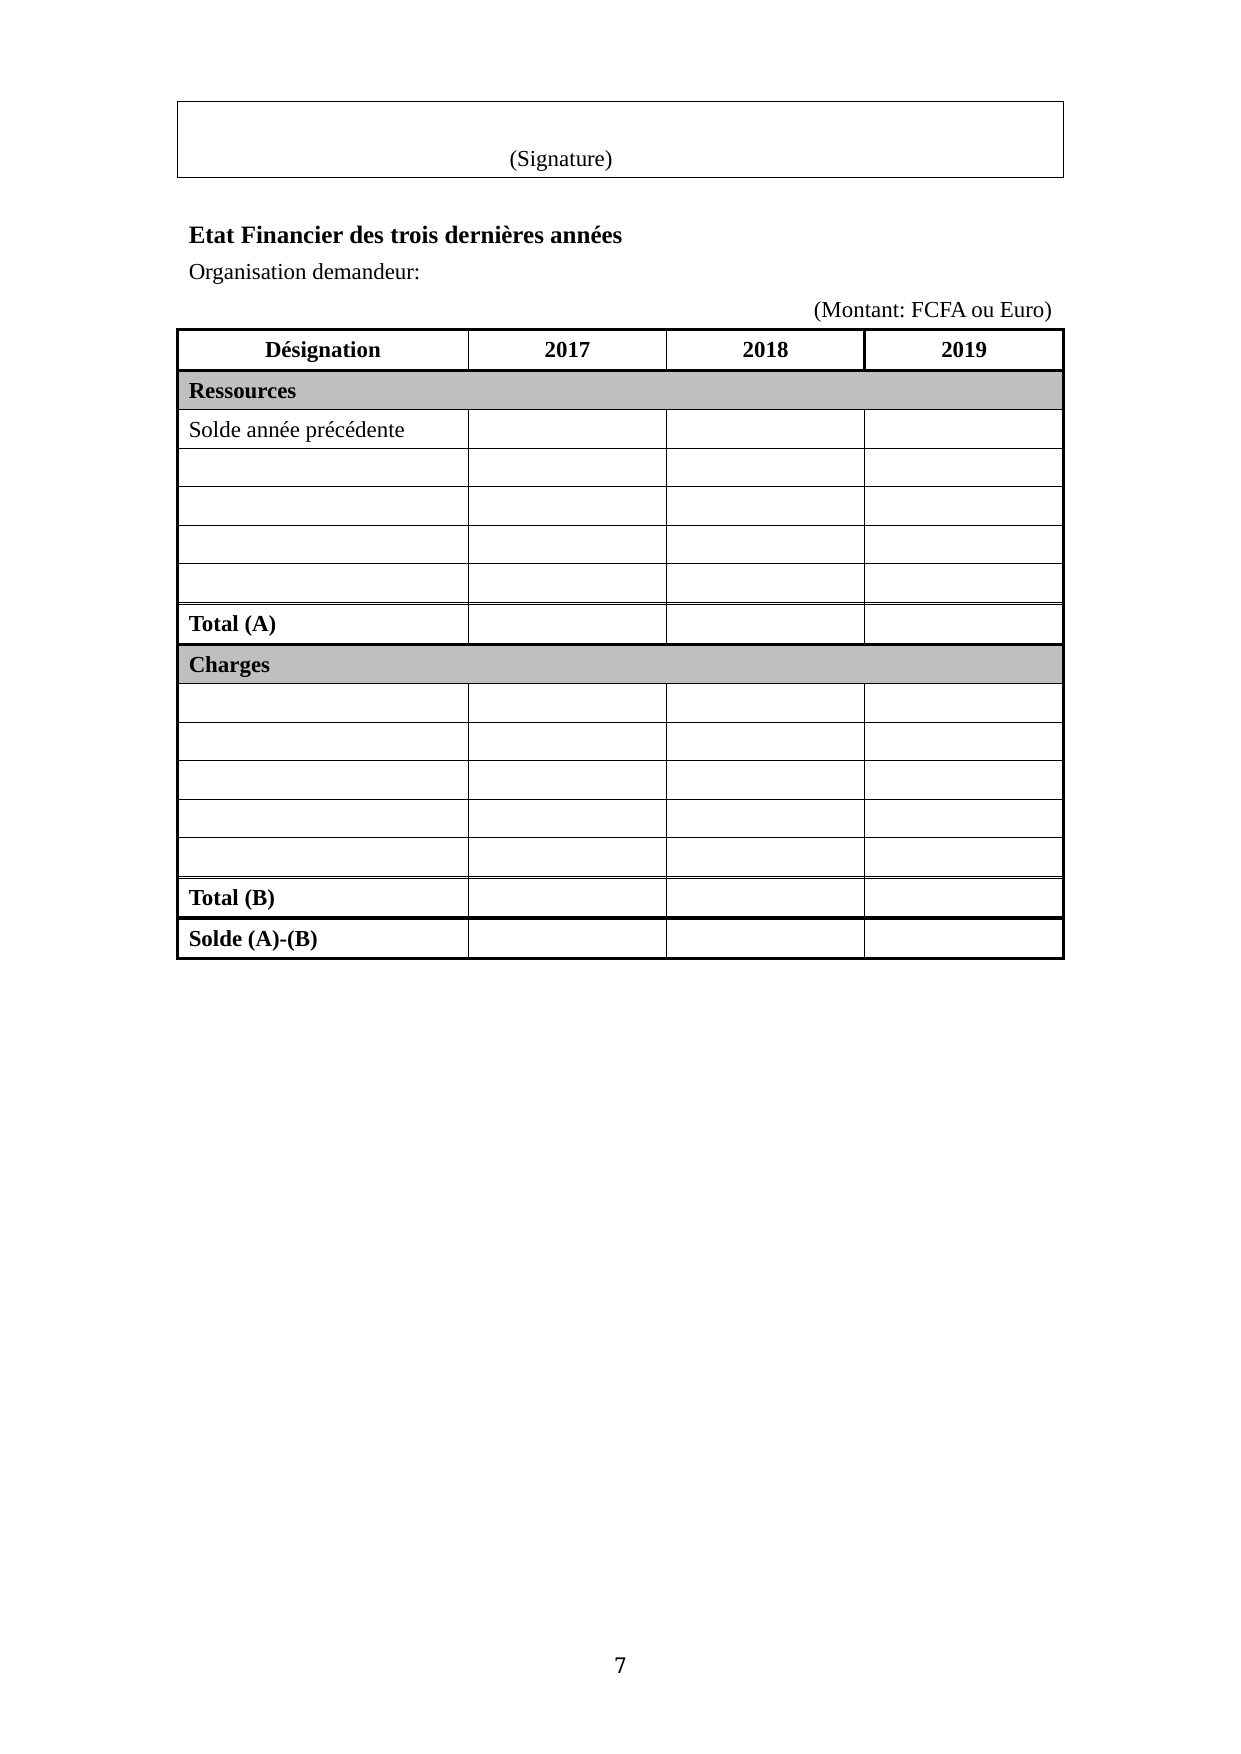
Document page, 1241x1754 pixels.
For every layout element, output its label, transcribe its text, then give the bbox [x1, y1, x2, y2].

table_cell [865, 761, 1062, 799]
table_cell [865, 838, 1062, 876]
table_cell Désignation [179, 331, 468, 368]
table_cell [667, 410, 864, 448]
table_cell [667, 487, 864, 525]
table_cell Total (A) [179, 605, 468, 642]
table_cell [865, 487, 1062, 525]
table_cell Charges [179, 646, 1062, 683]
table_cell [667, 449, 864, 486]
table_cell [865, 800, 1062, 837]
table_cell Solde (A)-(B) [179, 920, 468, 957]
table_cell [469, 410, 666, 448]
table_cell 2018 [667, 331, 863, 368]
table_cell [179, 487, 468, 525]
table_cell [865, 564, 1062, 602]
table_cell [469, 920, 666, 957]
table_cell [469, 487, 666, 525]
table_cell [469, 684, 666, 722]
table_cell Ressources [179, 372, 1062, 409]
table_cell [469, 800, 666, 837]
table_cell [179, 526, 468, 563]
table_cell [667, 564, 864, 602]
table_cell [469, 879, 666, 916]
table_cell [179, 761, 468, 799]
table_cell [179, 723, 468, 760]
table_cell [469, 761, 666, 799]
table_cell [865, 723, 1062, 760]
table_cell [865, 879, 1062, 916]
table_cell 2019 [866, 331, 1062, 368]
table_cell [469, 723, 666, 760]
table_cell [667, 605, 864, 642]
table_cell [865, 410, 1062, 448]
table_header Etat Financier des trois dernières années Organisation demandeur: (Montant: FCFA ou Euro) [177, 215, 1063, 328]
table_cell [179, 838, 468, 876]
table_cell [179, 800, 468, 837]
table_cell [179, 684, 468, 722]
table_cell [469, 605, 666, 642]
table_cell Solde année précédente [179, 410, 468, 448]
table_cell [667, 879, 864, 916]
table_cell [667, 920, 864, 957]
table_cell [667, 684, 864, 722]
table_cell 2017 [469, 331, 666, 368]
table_cell [865, 920, 1062, 957]
table_cell [667, 526, 864, 563]
table_cell Total (B) [179, 879, 468, 916]
table_cell [179, 564, 468, 602]
table_cell [865, 526, 1062, 563]
table_cell [469, 838, 666, 876]
table_cell [469, 564, 666, 602]
table_cell [469, 449, 666, 486]
table_cell [667, 838, 864, 876]
table_cell [865, 605, 1062, 642]
table_cell [667, 800, 864, 837]
table_cell [469, 526, 666, 563]
table_cell [865, 449, 1062, 486]
table_cell [179, 449, 468, 486]
table_cell [667, 761, 864, 799]
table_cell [178, 102, 1063, 177]
table_cell [667, 723, 864, 760]
table_cell [865, 684, 1062, 722]
